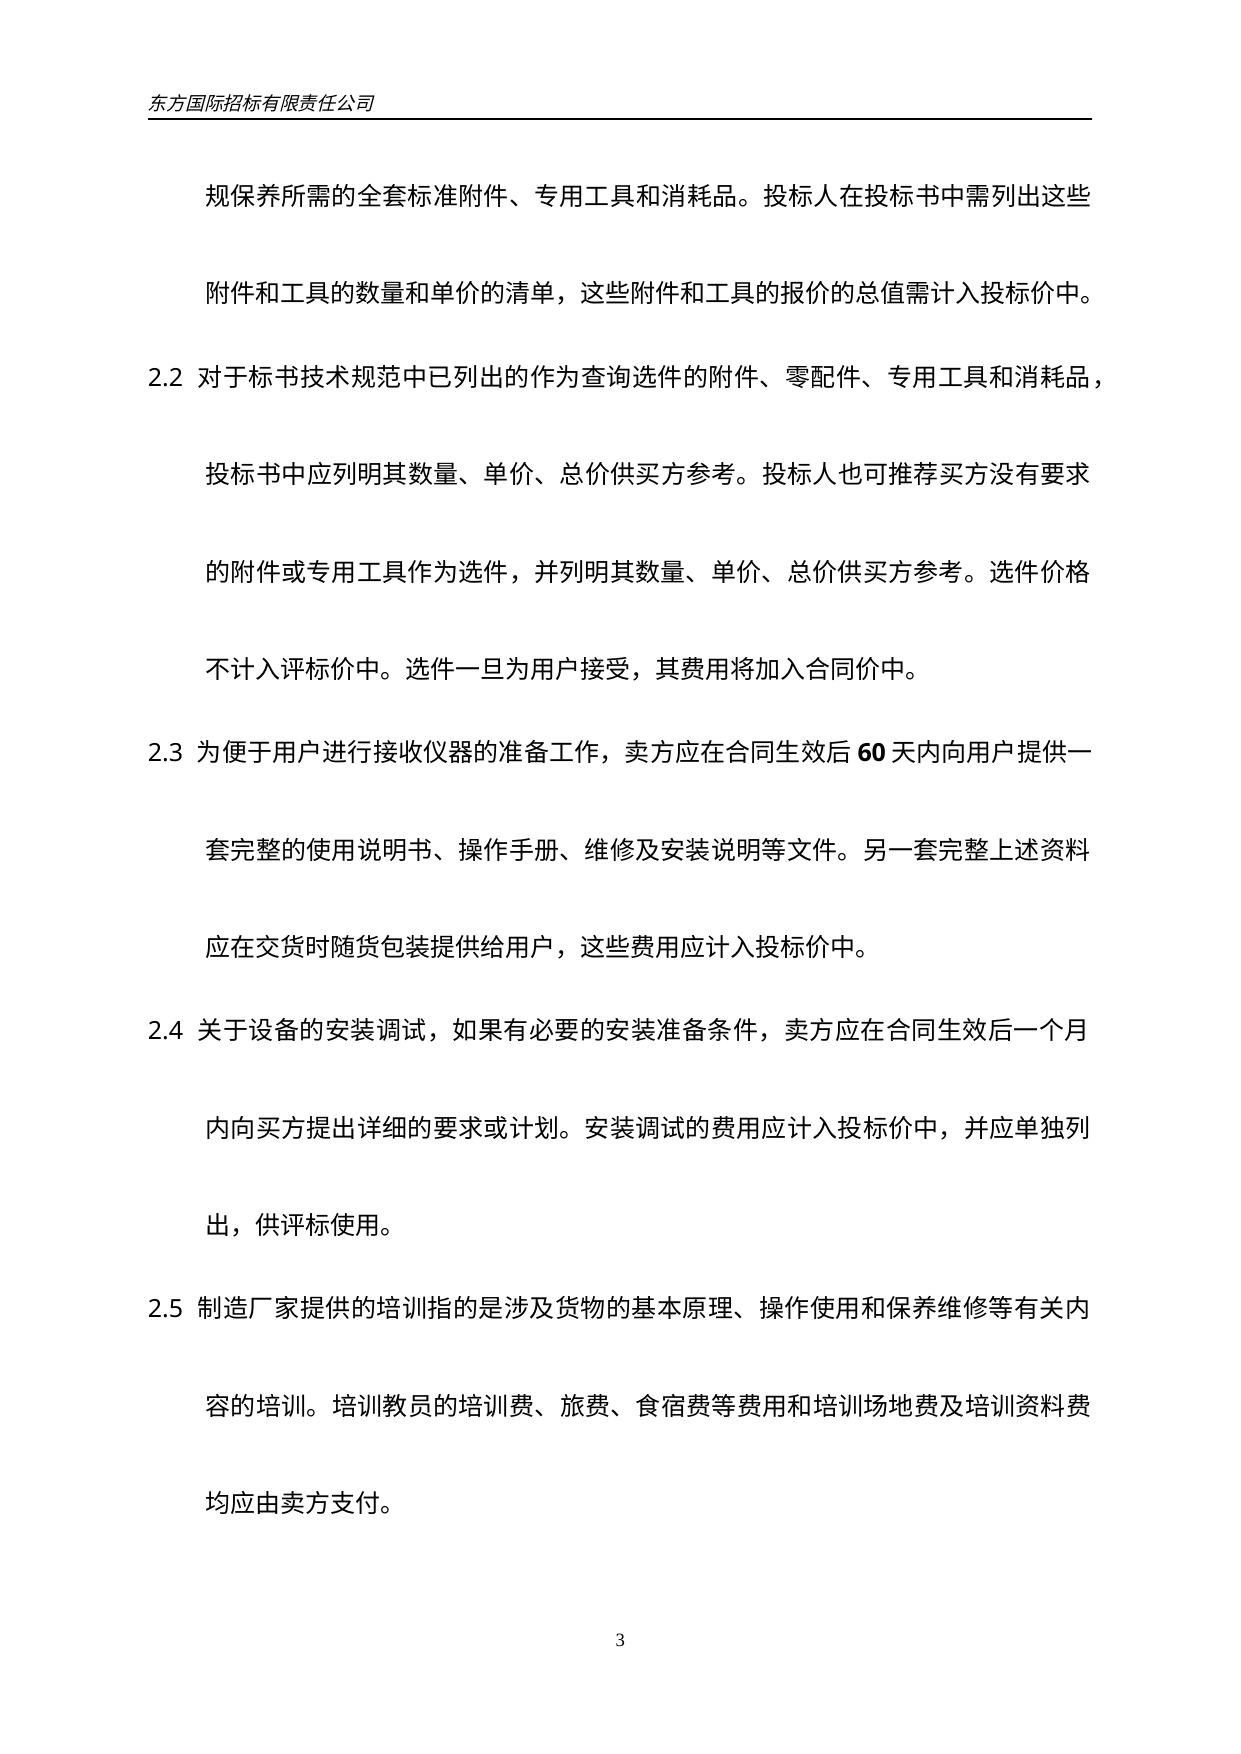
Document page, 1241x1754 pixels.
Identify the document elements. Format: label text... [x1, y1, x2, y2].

text 2.3 为便于用户进行接收仪器的准备工作，卖方应在合同生效后60天内向用户提供一套完整的使用说明书、操作手册、维修及安装说明等文件。另一套完整上述资料应在交货时随货包装提供给用户，这些费用应计入投标价中。 [148, 718, 1092, 978]
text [148, 162, 1092, 324]
text 2.5 制造厂家提供的培训指的是涉及货物的基本原理、操作使用和保养维修等有关内容的培训。培训教员的培训费、旅费、食宿费等费用和培训场地费及培训资料费均应由卖方支付。 [148, 1274, 1092, 1534]
text 2.2 对于标书技术规范中已列出的作为查询选件的附件、零配件、专用工具和消耗品，投标书中应列明其数量、单价、总价供买方参考。投标人也可推荐买方没有要求的附件或专用工具作为选件，并列明其数量、单价、总价供买方参考。选件价格不计入评标价中。选件一旦为用户接受，其费用将加入合同价中。 [148, 343, 1092, 700]
text 2.4 关于设备的安装调试，如果有必要的安装准备条件，卖方应在合同生效后一个月内向买方提出详细的要求或计划。安装调试的费用应计入投标价中，并应单独列出，供评标使用。 [148, 996, 1092, 1256]
